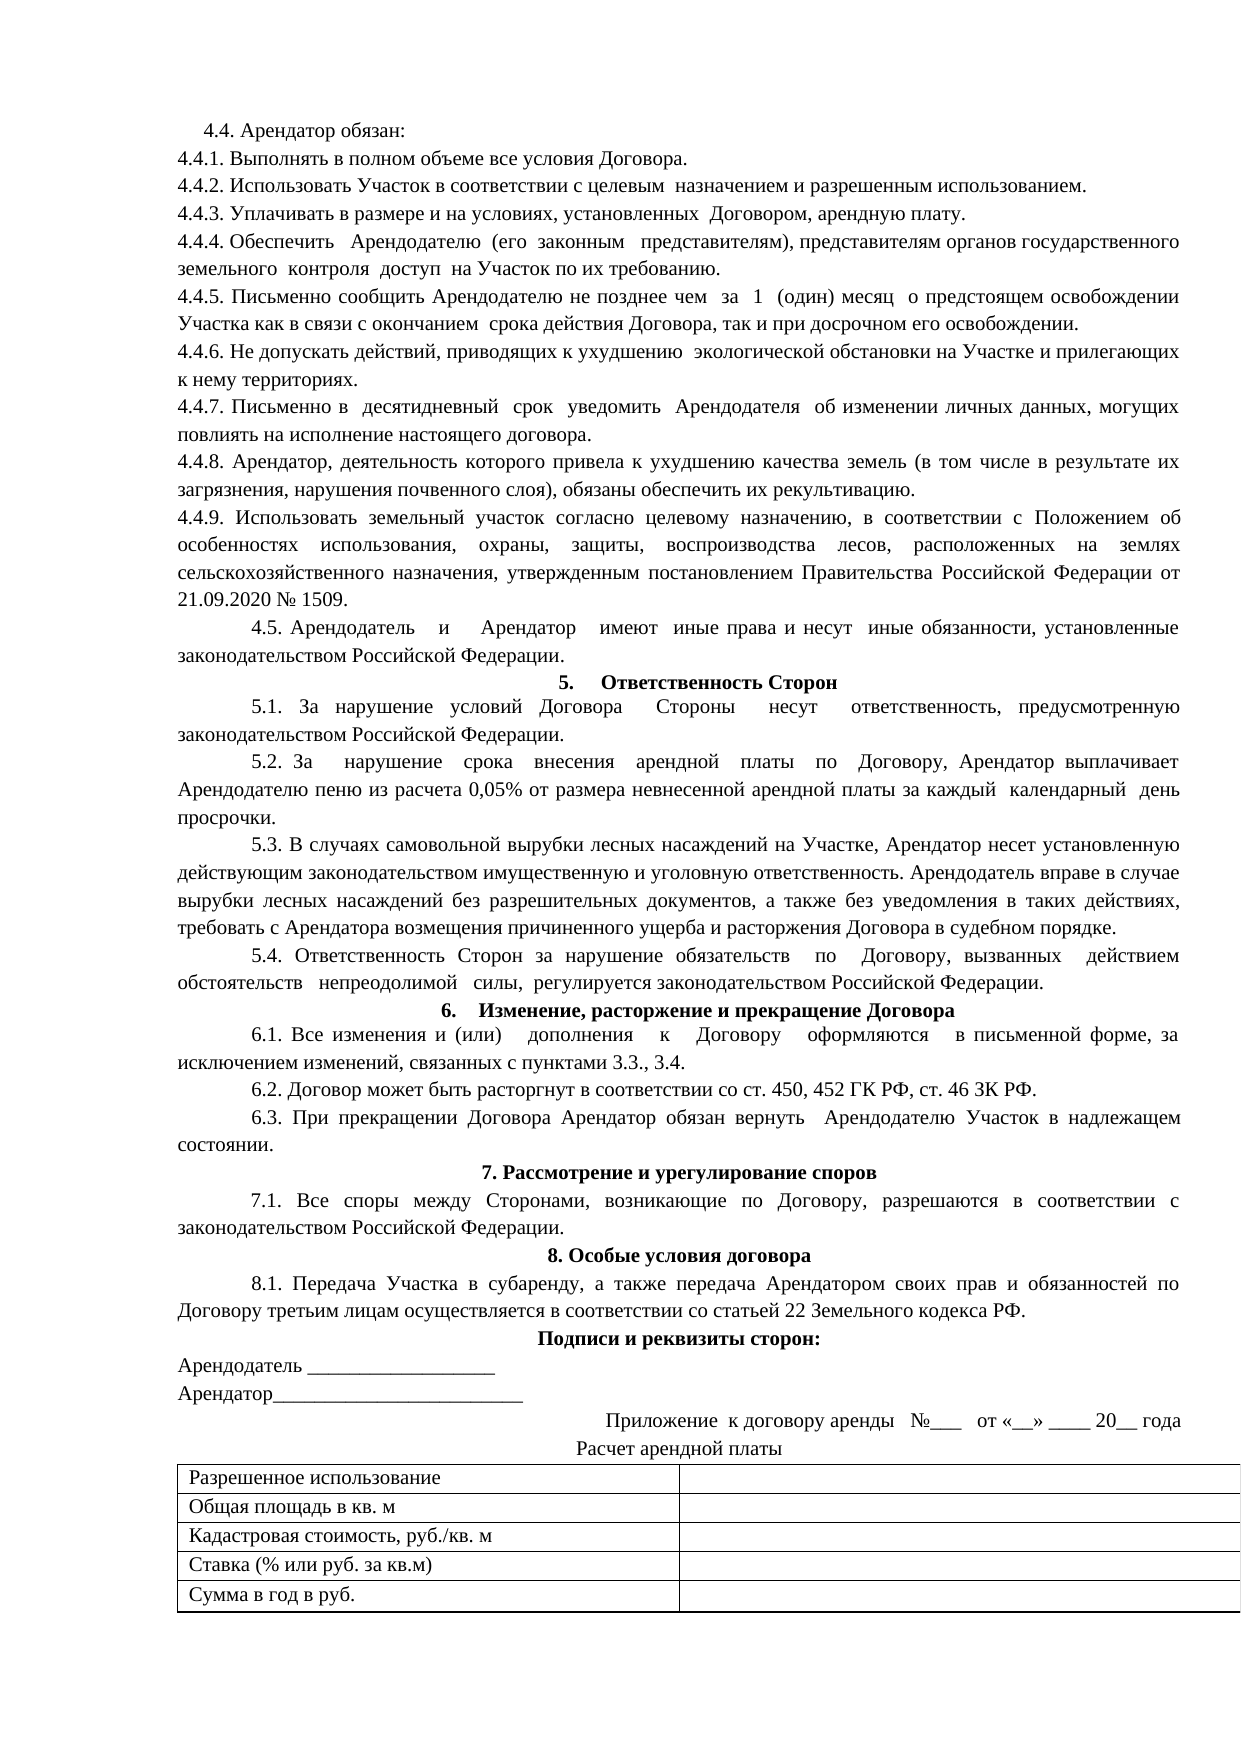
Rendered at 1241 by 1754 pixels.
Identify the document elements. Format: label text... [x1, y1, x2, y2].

text 4.5. Арендодатель и Арендатор имеют иные права и несут иные обязанности, установленные законодательством Российской Федерации. [177, 615, 1181, 667]
text 4.4.7. Письменно в десятидневный срок уведомить Арендодателя об изменении личных данных, могущих повлиять на исполнение настоящего договора. [177, 394, 1181, 446]
text 5.1. За нарушение условий Договора Стороны несут ответственность, предусмотренную законодательством Российской Федерации. [177, 694, 1181, 746]
text Подписи и реквизиты сторон: [177, 1326, 1181, 1350]
text 4.4.8. Арендатор, деятельность которого привела к ухудшению качества земель (в том числе в результате их загрязнения, нарушения почвенного слоя), обязаны обеспечить их рекультивацию. [177, 449, 1181, 501]
table_header Разрешенное использование [178, 1465, 679, 1493]
table_cell Сумма в год в руб. [178, 1581, 679, 1611]
text 6.3. При прекращении Договора Арендатор обязан вернуть Арендодателю Участок в надлежащем состоянии. [177, 1105, 1181, 1156]
text 5.3. В случаях самовольной вырубки лесных насаждений на Участке, Арендатор несет установленную действующим законодательством имущественную и уголовную ответственность. Арендодатель вправе в случае вырубки лесных насаждений без разрешительных документов, а также без уведомления в таких действиях, требовать с Арендатора возмещения причиненного ущерба и расторжения Договора в судебном порядке. [177, 832, 1181, 939]
text 8.1. Передача Участка в субаренду, а также передача Арендатором своих прав и обязанностей по Договору третьим лицам осуществляется в соответствии со статьей 22 Земельного кодекса РФ. [177, 1270, 1181, 1322]
text Расчет арендной платы [177, 1436, 1181, 1460]
table_header [680, 1465, 1240, 1493]
text 4.4. Арендатор обязан: [177, 118, 1181, 142]
text 4.4.4. Обеспечить Арендодателю (его законным представителям), представителям органов государственного земельного контроля доступ на Участок по их требованию. [177, 228, 1181, 280]
table_cell [680, 1523, 1240, 1551]
text 5.2. За нарушение срока внесения арендной платы по Договору, Арендатор выплачивает Арендодателю пеню из расчета 0,05% от размера невнесенной арендной платы за каждый календарный день просрочки. [177, 749, 1181, 829]
table_cell Общая площадь в кв. м [178, 1494, 679, 1522]
table_cell [680, 1552, 1240, 1580]
text 4.4.5. Письменно сообщить Арендодателю не позднее чем за 1 (один) месяц о предстоящем освобождении Участка как в связи с окончанием срока действия Договора, так и при досрочном его освобождении. [177, 284, 1181, 335]
text 5.4. Ответственность Сторон за нарушение обязательств по Договору, вызванных действием обстоятельств непреодолимой силы, регулируется законодательством Российской Федерации. [177, 943, 1181, 994]
text 8. Особые условия договора [177, 1243, 1181, 1267]
text 4.4.3. Уплачивать в размере и на условиях, установленных Договором, арендную плату. [177, 201, 1181, 225]
text 4.4.6. Не допускать действий, приводящих к ухудшению экологической обстановки на Участке и прилегающих к нему территориях. [177, 339, 1181, 391]
text Арендодатель __________________ Арендатор________________________ [177, 1353, 1181, 1405]
table_cell Кадастровая стоимость, руб./кв. м [178, 1523, 679, 1551]
text 6.2. Договор может быть расторгнут в соответствии со ст. 450, 452 ГК РФ, ст. 46 ЗК РФ. [177, 1077, 1181, 1101]
text 7.1. Все споры между Сторонами, возникающие по Договору, разрешаются в соответствии с законодательством Российской Федерации. [177, 1188, 1181, 1239]
list Ответственность Сторон [215, 670, 1181, 694]
text Приложение к договору аренды №___ от «__» ____ 20__ года [177, 1408, 1181, 1432]
text 7. Рассмотрение и урегулирование споров [177, 1160, 1181, 1184]
list Изменение, расторжение и прекращение Договора [215, 998, 1181, 1022]
table_cell Ставка (% или руб. за кв.м) [178, 1552, 679, 1580]
table_cell [680, 1581, 1240, 1611]
text 4.4.2. Использовать Участок в соответствии с целевым назначением и разрешенным использованием. [177, 173, 1181, 197]
text 4.4.1. Выполнять в полном объеме все условия Договора. [177, 146, 1181, 170]
text 6.1. Все изменения и (или) дополнения к Договору оформляются в письменной форме, за исключением изменений, связанных с пунктами 3.3., 3.4. [177, 1022, 1181, 1074]
text 4.4.9. Использовать земельный участок согласно целевому назначению, в соответствии с Положением об особенностях использования, охраны, защиты, воспроизводства лесов, расположенных на землях сельскохозяйственного назначения, утвержденным постановлением Правительства Российской Федерации от 21.09.2020 № 1509. [177, 504, 1181, 611]
table_cell [680, 1494, 1240, 1522]
